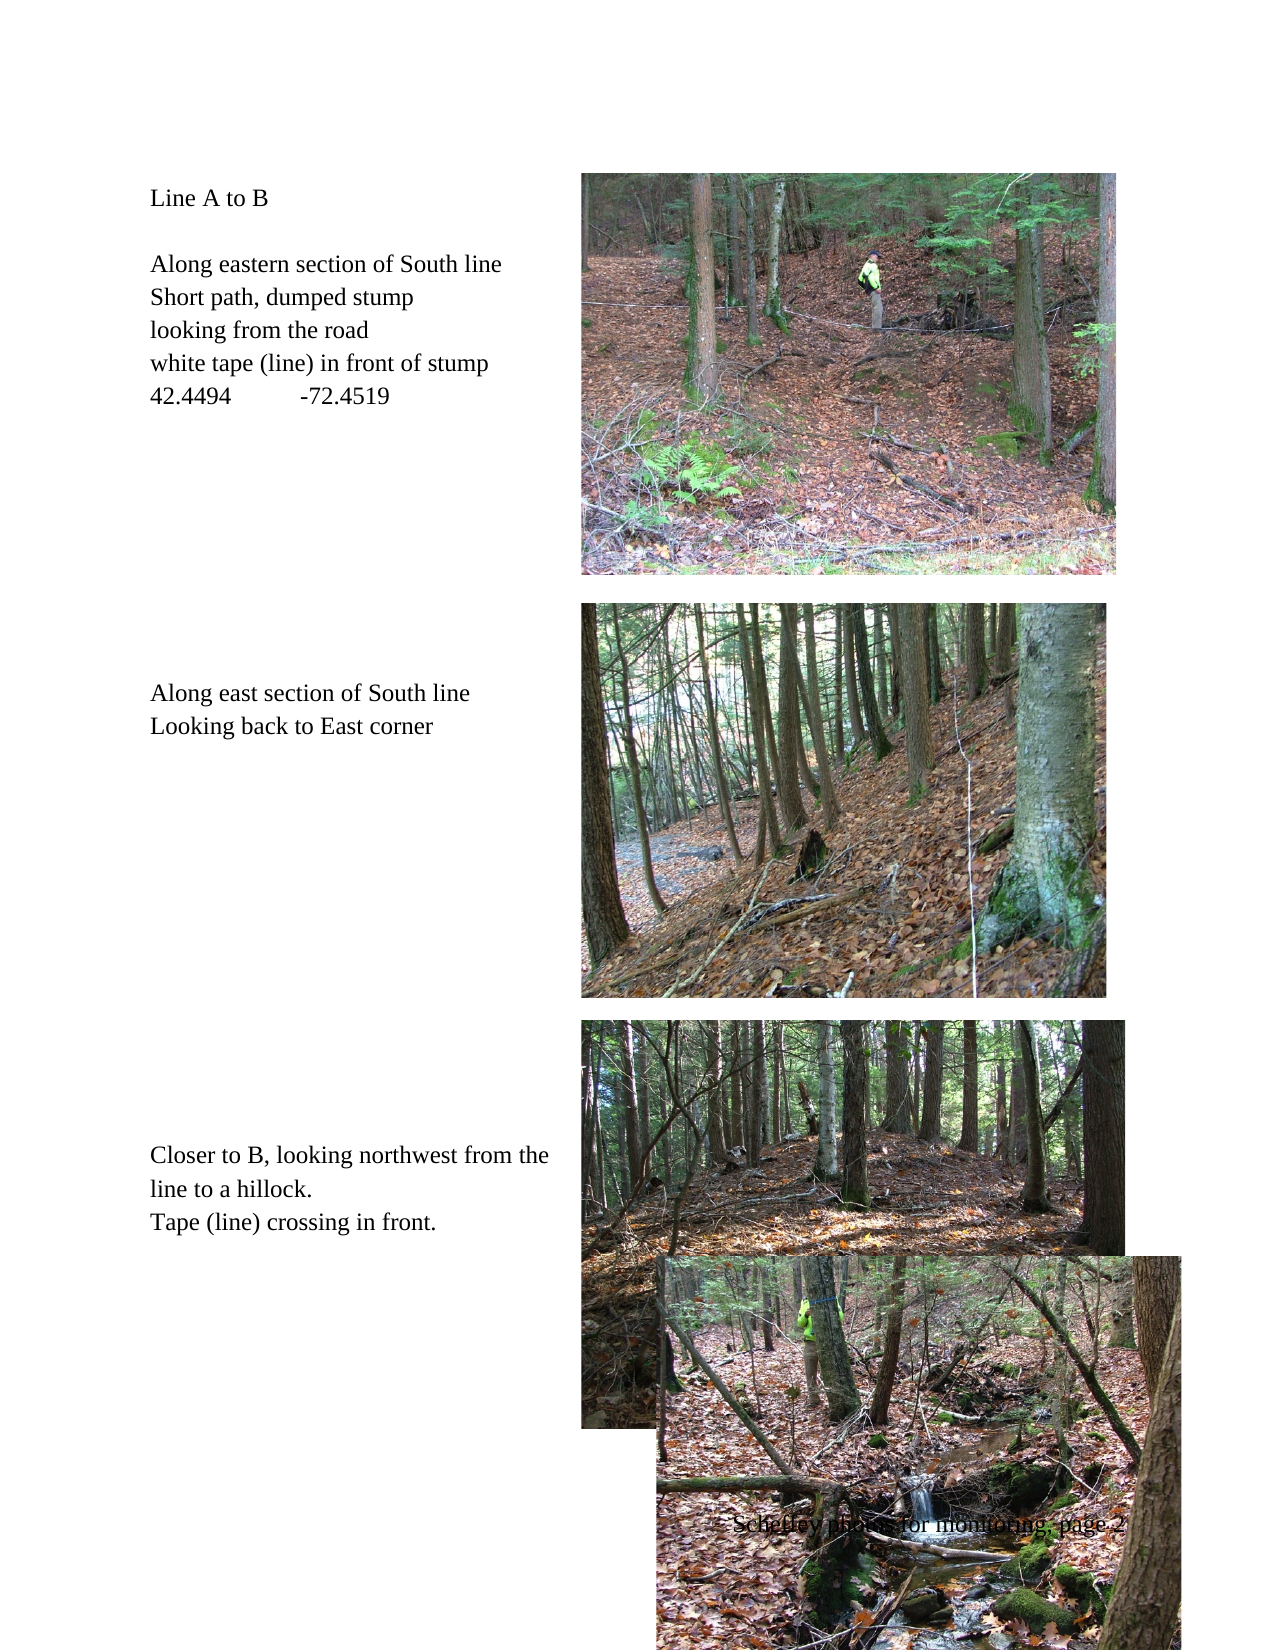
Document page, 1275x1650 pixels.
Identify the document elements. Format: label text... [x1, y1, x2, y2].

picture [581, 1235, 1182, 1650]
picture [581, 1020, 1125, 1141]
picture [581, 344, 1117, 348]
picture [581, 311, 1117, 315]
picture [581, 740, 1107, 998]
text Line A to B [150, 183, 1125, 212]
picture [581, 278, 1117, 282]
picture [581, 1202, 1125, 1207]
text Tape (line) crossing in front. [150, 1207, 1125, 1235]
text 42.4494 -72.4519 [150, 381, 1125, 410]
picture [581, 410, 1117, 575]
text Short path, dumped stump [150, 282, 1125, 311]
picture [581, 707, 1107, 711]
picture [581, 173, 1117, 183]
text Along east section of South line [150, 678, 1125, 707]
picture [581, 603, 1107, 678]
text Looking back to East corner [150, 711, 1125, 740]
text looking from the road [150, 315, 1125, 344]
picture [581, 212, 1117, 249]
picture [581, 377, 1117, 381]
text Closer to B, looking northwest from the line to a hillock. [150, 1141, 1125, 1202]
text Along eastern section of South line [150, 249, 1125, 278]
text white tape (line) in front of stump [150, 348, 1125, 377]
